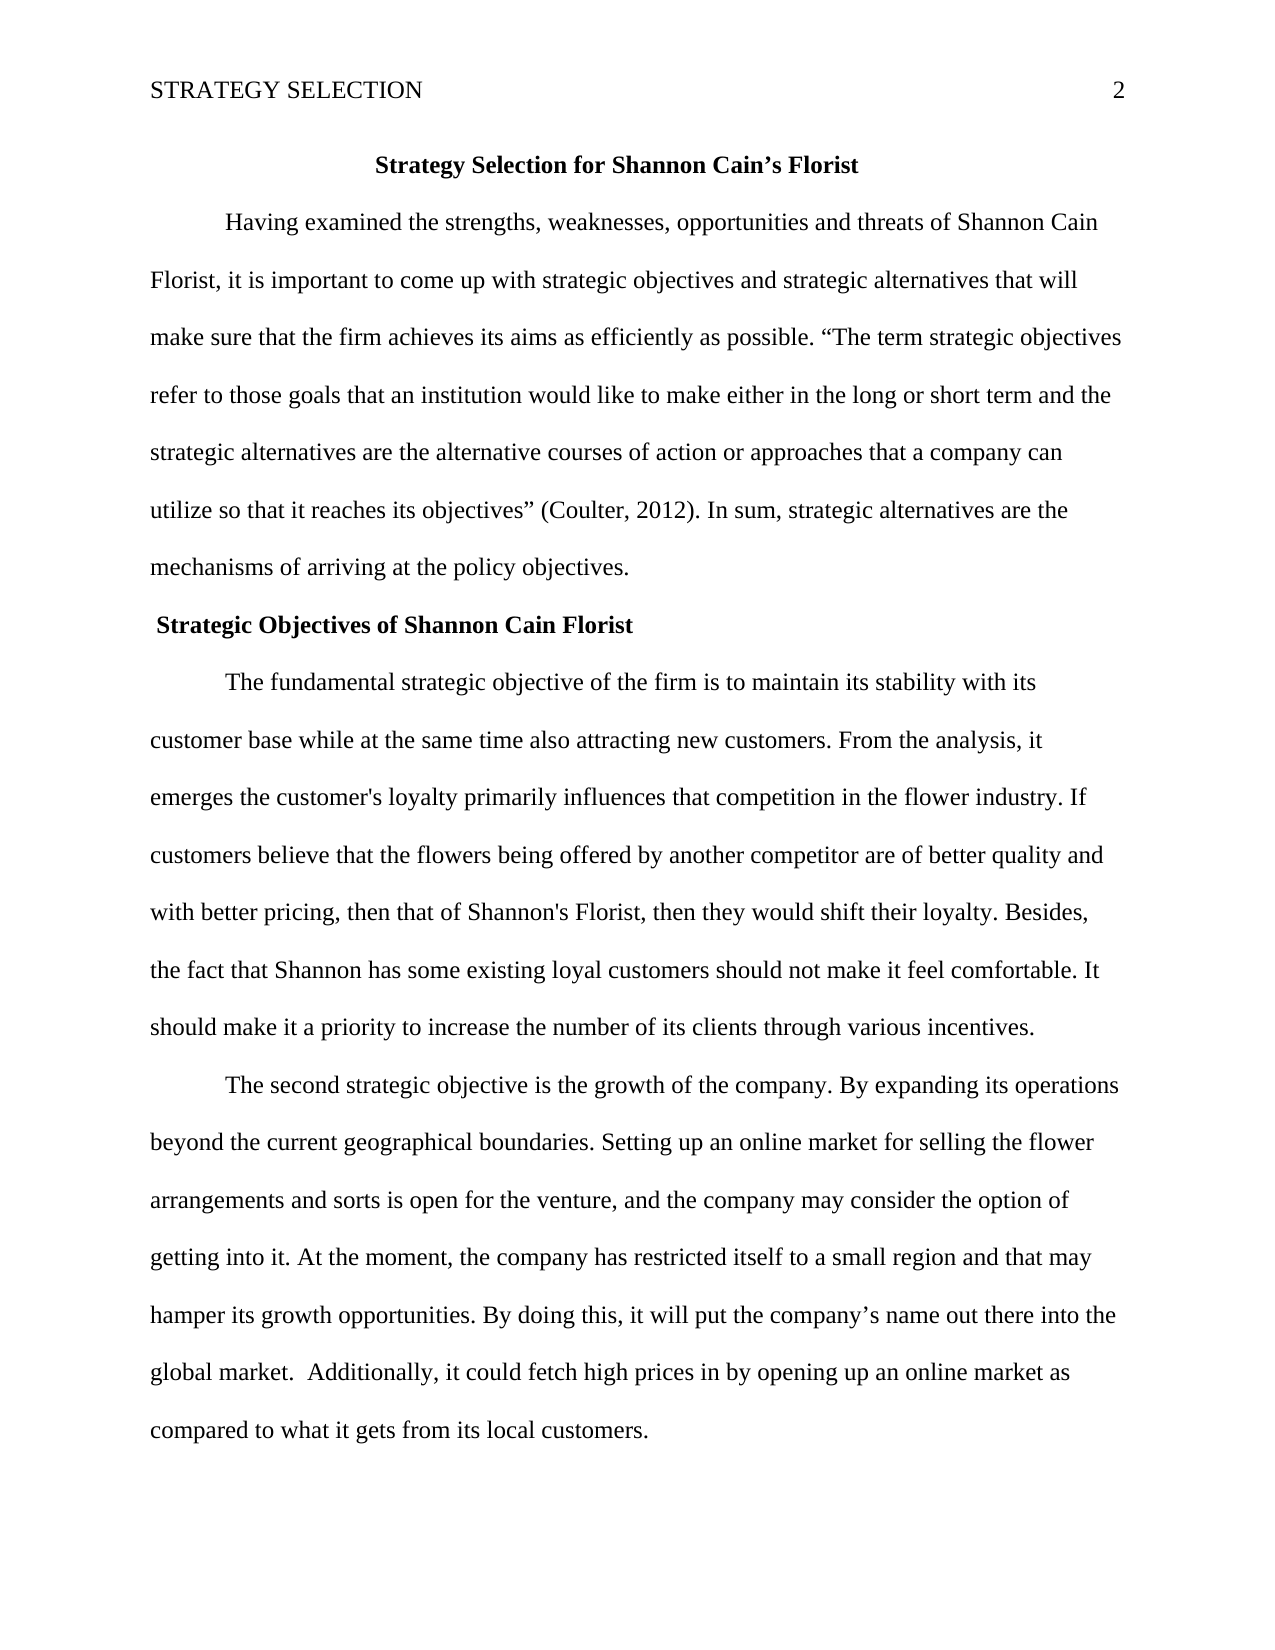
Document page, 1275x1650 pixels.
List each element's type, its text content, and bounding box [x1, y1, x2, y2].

subtitle Strategic Objectives of Shannon Cain Florist [150, 610, 1125, 639]
title Strategy Selection for Shannon Cain’s Florist [150, 150, 1125, 179]
text The fundamental strategic objective of the firm is to maintain its stability with its customer base while at the same time also attracting new customers. From the analysis, it emerges the customer's loyalty primarily influences that competition in the flower industry. If customers believe that the flowers being offered by another competitor are of better quality and with better pricing, then that of Shannon's Florist, then they would shift their loyalty. Besides, the fact that Shannon has some existing loyal customers should not make it feel comfortable. It should make it a priority to increase the number of its clients through various incentives. [150, 667, 1125, 1041]
text Having examined the strengths, weaknesses, opportunities and threats of Shannon Cain Florist, it is important to come up with strategic objectives and strategic alternatives that will make sure that the firm achieves its aims as efficiently as possible. “The term strategic objectives refer to those goals that an institution would like to make either in the long or short term and the strategic alternatives are the alternative courses of action or approaches that a company can utilize so that it reaches its objectives” (Coulter, 2012). In sum, strategic alternatives are the mechanisms of arriving at the policy objectives. [150, 207, 1125, 581]
text The second strategic objective is the growth of the company. By expanding its operations beyond the current geographical boundaries. Setting up an online market for selling the flower arrangements and sorts is open for the venture, and the company may consider the option of getting into it. At the moment, the company has restricted itself to a small region and that may hamper its growth opportunities. By doing this, it will put the company’s name out there into the global market. Additionally, it could fetch high prices in by opening up an online market as compared to what it gets from its local customers. [150, 1070, 1125, 1444]
